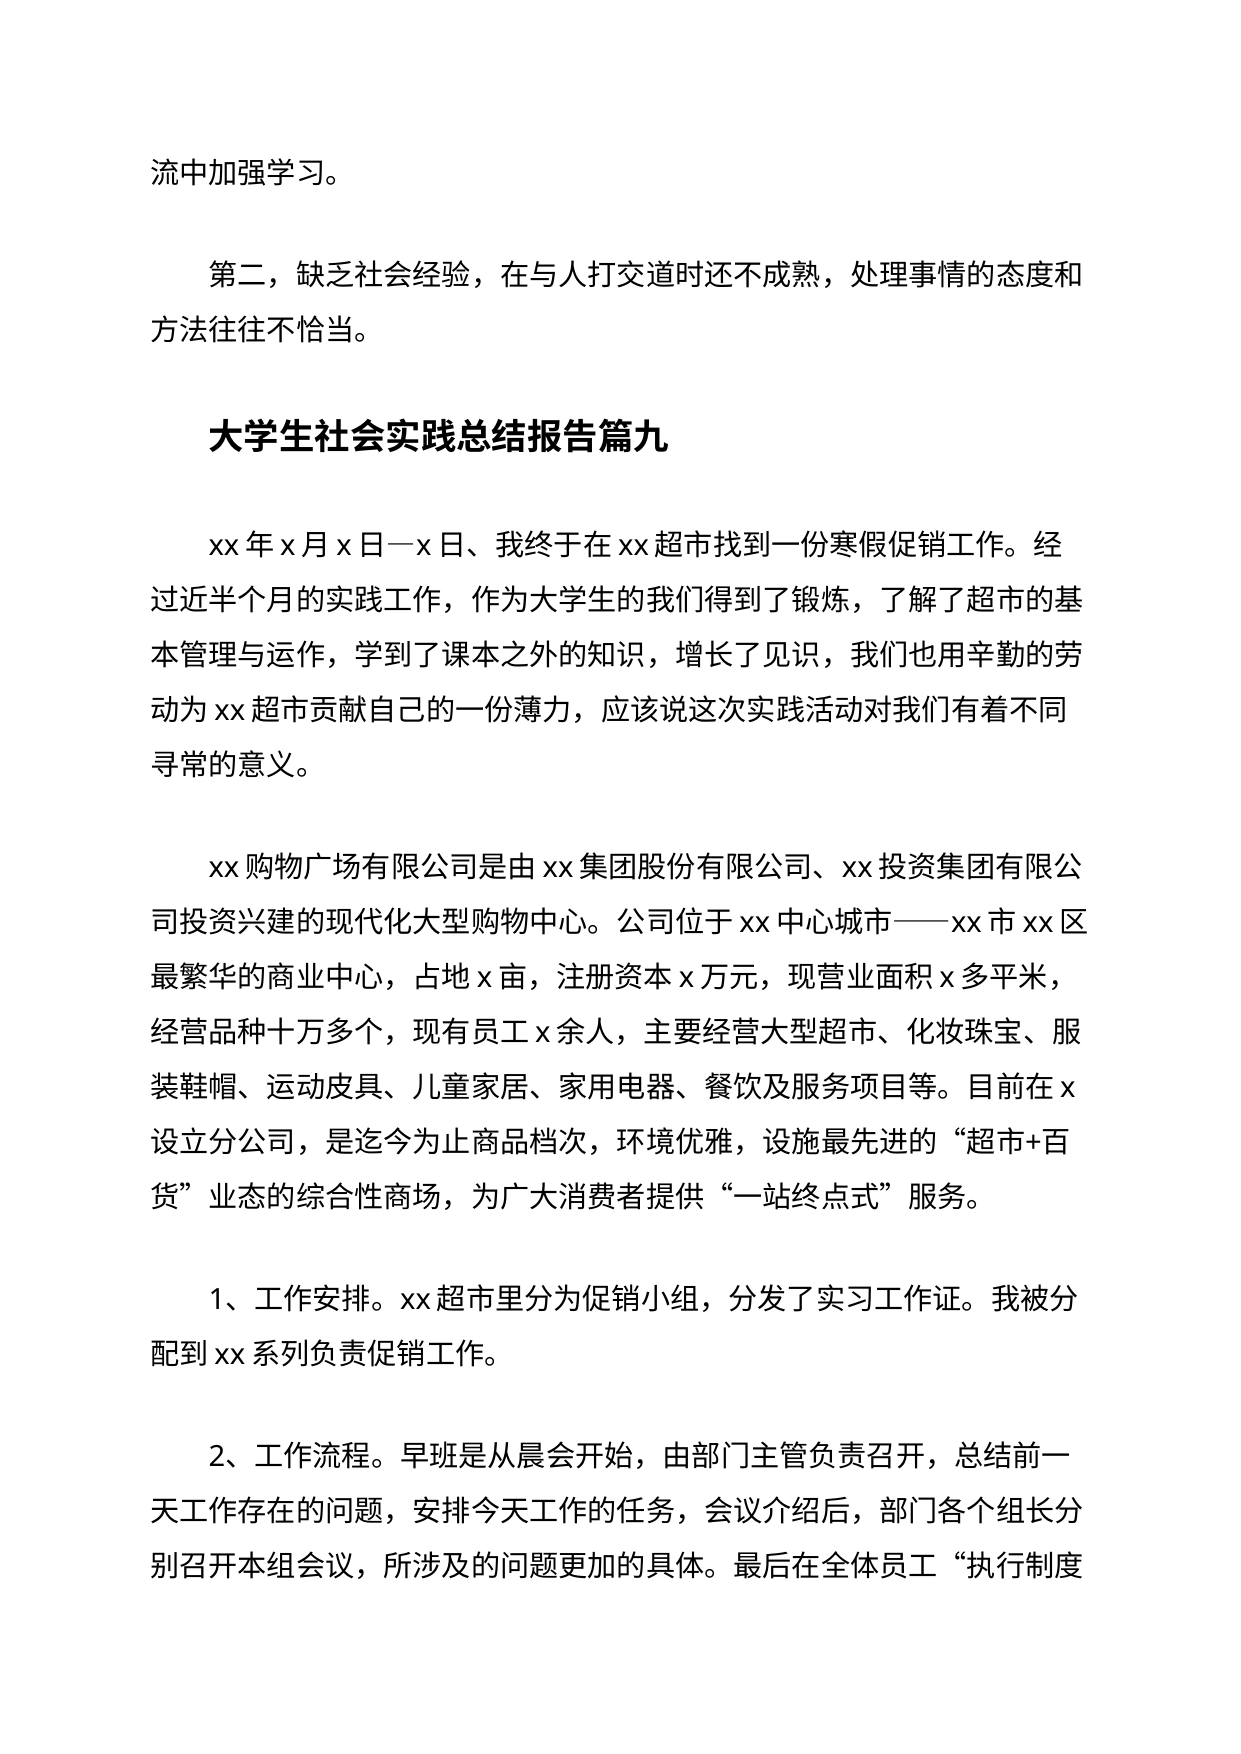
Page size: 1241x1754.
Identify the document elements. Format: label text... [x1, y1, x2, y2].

text xx年x月x日―x日、我终于在xx超市找到一份寒假促销工作。经过近半个月的实践工作，作为大学生的我们得到了锻炼，了解了超市的基本管理与运作，学到了课本之外的知识，增长了见识，我们也用辛勤的劳动为xx超市贡献自己的一份薄力，应该说这次实践活动对我们有着不同寻常的意义。 [150, 522, 1090, 784]
text 1、工作安排。xx超市里分为促销小组，分发了实习工作证。我被分配到xx系列负责促销工作。 [150, 1275, 1090, 1373]
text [150, 1432, 1090, 1584]
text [150, 150, 1090, 192]
text 大学生社会实践总结报告篇九 [150, 408, 1090, 460]
text 第二，缺乏社会经验，在与人打交道时还不成熟，处理事情的态度和方法往往不恰当。 [150, 252, 1090, 349]
text xx购物广场有限公司是由xx集团股份有限公司、xx投资集团有限公司投资兴建的现代化大型购物中心。公司位于xx中心城市――xx市xx区最繁华的商业中心，占地x亩，注册资本x万元，现营业面积x多平米，经营品种十万多个，现有员工x余人，主要经营大型超市、化妆珠宝、服装鞋帽、运动皮具、儿童家居、家用电器、餐饮及服务项目等。目前在x设立分公司，是迄今为止商品档次，环境优雅，设施最先进的“超市+百货”业态的综合性商场，为广大消费者提供“一站终点式”服务。 [150, 843, 1090, 1216]
